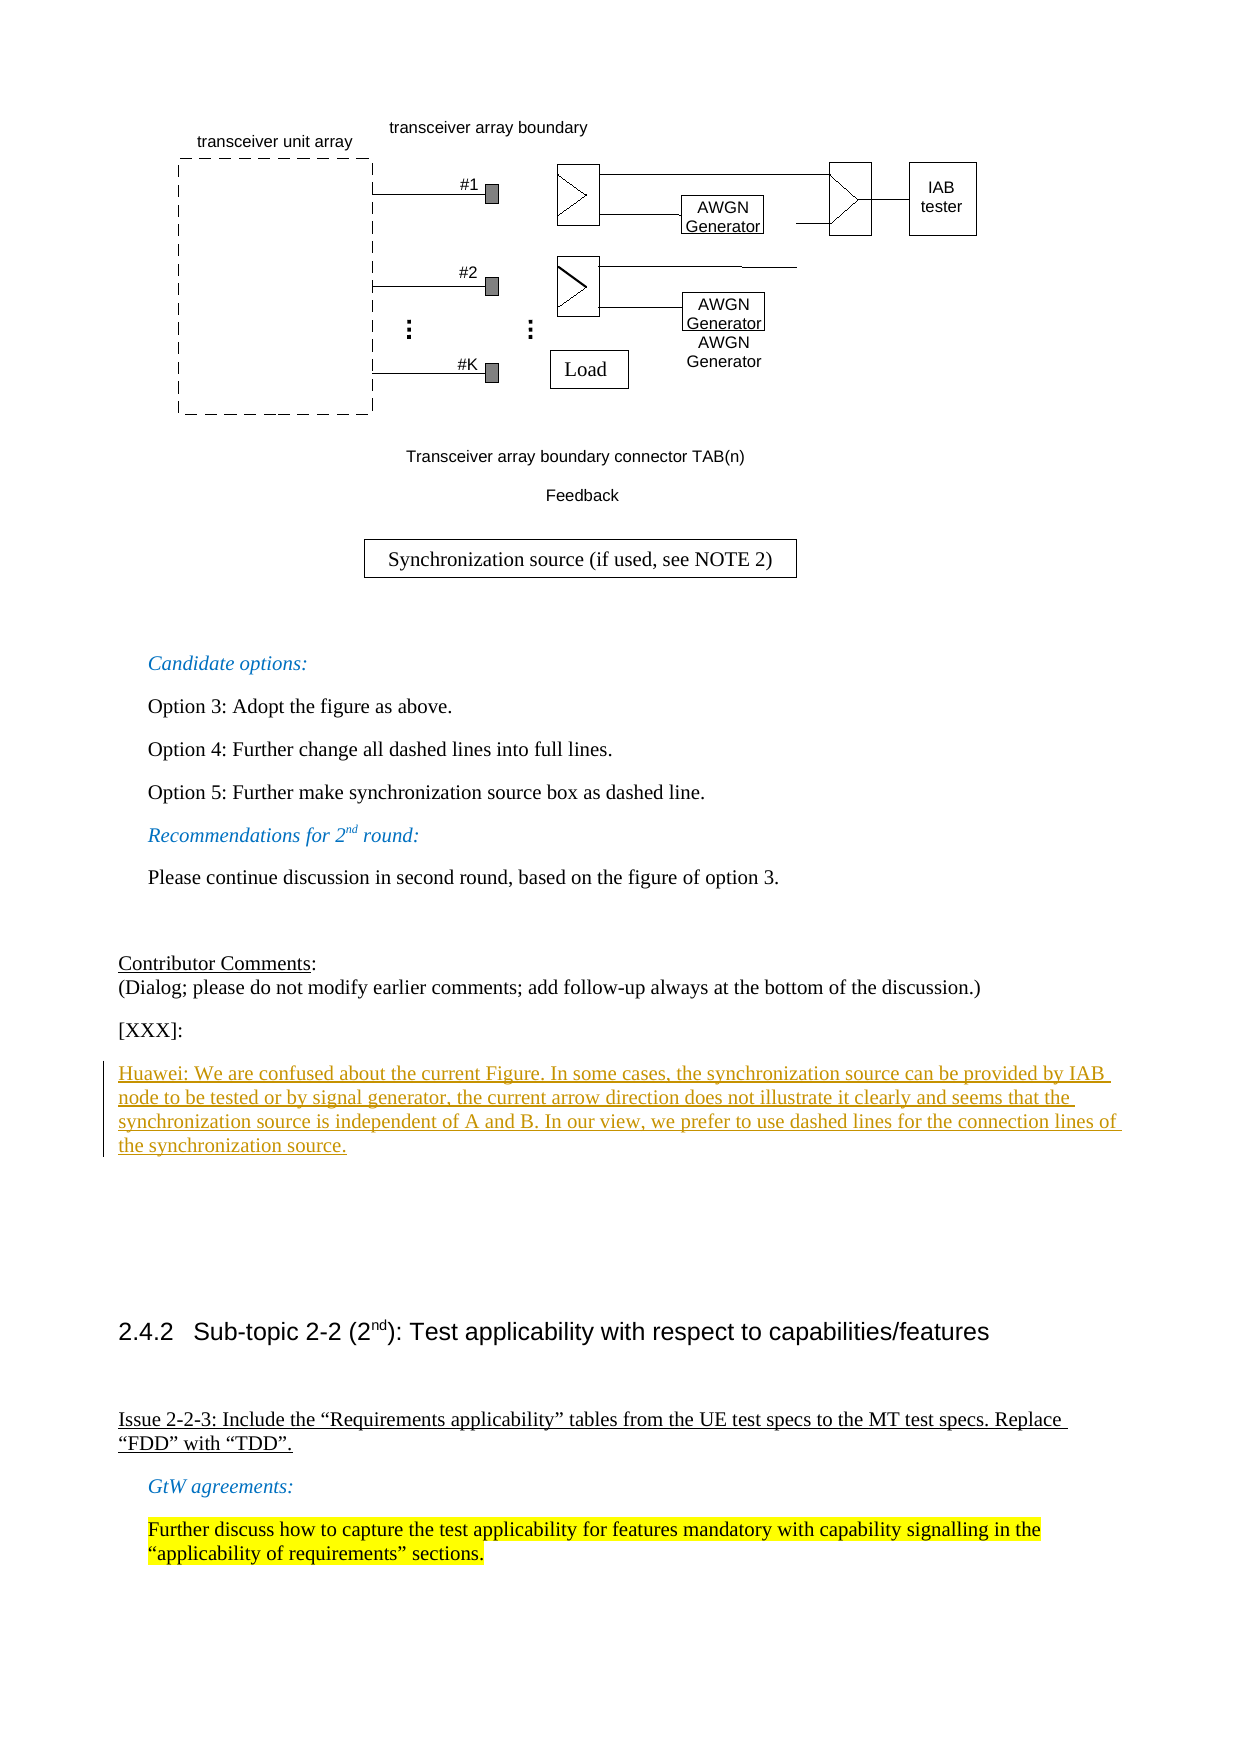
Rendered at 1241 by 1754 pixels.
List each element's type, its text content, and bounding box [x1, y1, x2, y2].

text Please continue discussion in second round, based on the figure of option 3. [148, 865, 1122, 889]
text Further discuss how to capture the test applicability for features mandatory with capability signalling in the “applicability of requirements” sections. [484, 1517, 1122, 1565]
text Recommendations for 2nd round: [148, 822, 1122, 847]
text Issue 2-2-3: Include the “Requirements applicability” tables from the UE test specs to the MT test specs. Replace “FDD” with “TDD”. [118, 1407, 1122, 1455]
text Option 3: Adopt the figure as above. [148, 694, 1122, 718]
text Option 4: Further change all dashed lines into full lines. [148, 737, 1122, 761]
text [XXX]: [118, 1018, 1122, 1042]
text GtW agreements: [148, 1474, 1122, 1498]
subtitle Sub-topic 2-2 (2nd): Test applicability with respect to capabilities/features [118, 1317, 1122, 1345]
text Candidate options: [148, 651, 1122, 675]
text Contributor Comments: (Dialog; please do not modify earlier comments; add follow-up always at the bottom of the discussion.) [118, 951, 1122, 999]
text Option 5: Further make synchronization source box as dashed line. [148, 780, 1122, 804]
